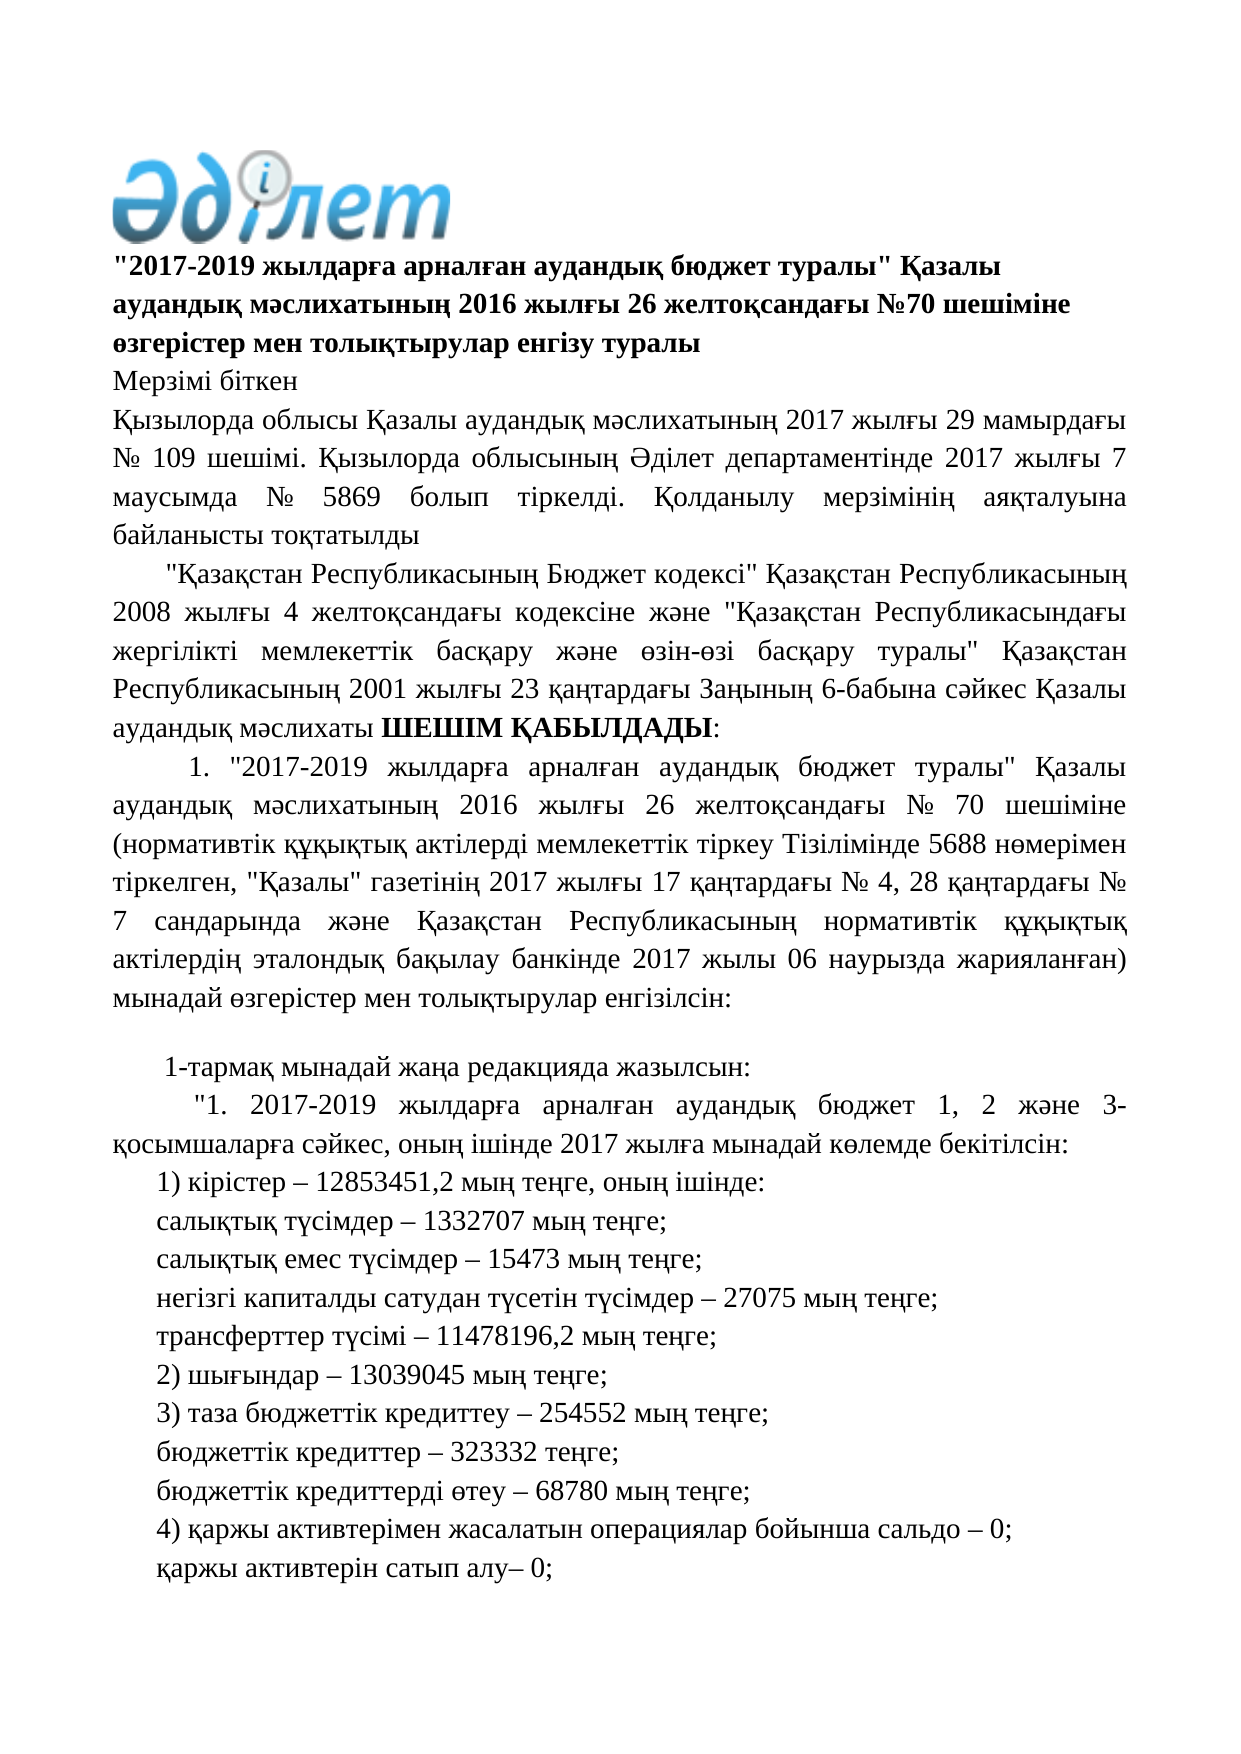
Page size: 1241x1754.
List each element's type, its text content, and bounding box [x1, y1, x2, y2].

text 4) қаржы активтерімен жасалатын операциялар бойынша сальдо – 0; [112, 1511, 1128, 1545]
text "Қазақстан Республикасының Бюджет кодексі" Қазақстан Республикасының 2008 жылғы 4 желтоқсандағы кодексіне және "Қазақстан Республикасындағы жергілікті мемлекеттік басқару және өзін-өзі басқару туралы" Қазақстан Республикасының 2001 жылғы 23 қаңтардағы Заңының 6-бабына сәйкес Қазалы аудандық мәслихаты ШЕШІМ ҚАБЫЛДАДЫ: [112, 556, 1128, 744]
picture [112, 150, 451, 244]
text 1) кірістер – 12853451,2 мың теңге, оның ішінде: [112, 1164, 1128, 1198]
text трансферттер түсімі – 11478196,2 мың теңге; [112, 1318, 1128, 1352]
text 1-тармақ мынадай жаңа редакцияда жазылсын: [112, 1049, 1128, 1082]
text бюджеттік кредиттерді өтеу – 68780 мың теңге; [112, 1473, 1128, 1506]
text салықтық емес түсімдер – 15473 мың теңге; [112, 1241, 1128, 1275]
text "2017-2019 жылдарға арналған аудандық бюджет туралы" Қазалы аудандық мәслихатының 2016 жылғы 26 желтоқсандағы №70 шешіміне өзгерістер мен толықтырулар енгізу туралы [112, 248, 1128, 358]
text негізгі капиталды сатудан түсетін түсімдер – 27075 мың теңге; [112, 1280, 1128, 1313]
text қаржы активтерін сатып алу– 0; [112, 1550, 1128, 1583]
text 1. "2017-2019 жылдарға арналған аудандық бюджет туралы" Қазалы аудандық мәслихатының 2016 жылғы 26 желтоқсандағы № 70 шешіміне (нормативтік құқықтық актілерді мемлекеттік тіркеу Тізілімінде 5688 нөмерімен тіркелген, "Қазалы" газетінің 2017 жылғы 17 қаңтардағы № 4, 28 қаңтардағы № 7 сандарында және Қазақстан Республикасының нормативтік құқықтық актілердің эталондық бақылау банкінде 2017 жылы 06 наурызда жарияланған) мынадай өзгерістер мен толықтырулар енгізілсін: [112, 749, 1128, 1013]
text Қызылорда облысы Қазалы аудандық мәслихатының 2017 жылғы 29 мамырдағы № 109 шешімі. Қызылорда облысының Әділет департаментінде 2017 жылғы 7 маусымда № 5869 болып тіркелді. Қолданылу мерзімінің аяқталуына байланысты тоқтатылды [112, 402, 1128, 551]
text бюджеттік кредиттер – 323332 теңге; [112, 1434, 1128, 1468]
text "1. 2017-2019 жылдарға арналған аудандық бюджет 1, 2 және 3-қосымшаларға сәйкес, оның ішінде 2017 жылға мынадай көлемде бекітілсін: [112, 1087, 1128, 1159]
text 3) таза бюджеттік кредиттеу – 254552 мың теңге; [112, 1396, 1128, 1429]
text 2) шығындар – 13039045 мың теңге; [112, 1357, 1128, 1391]
text Мерзімі біткен [112, 363, 1128, 397]
text салықтық түсімдер – 1332707 мың теңге; [112, 1203, 1128, 1236]
